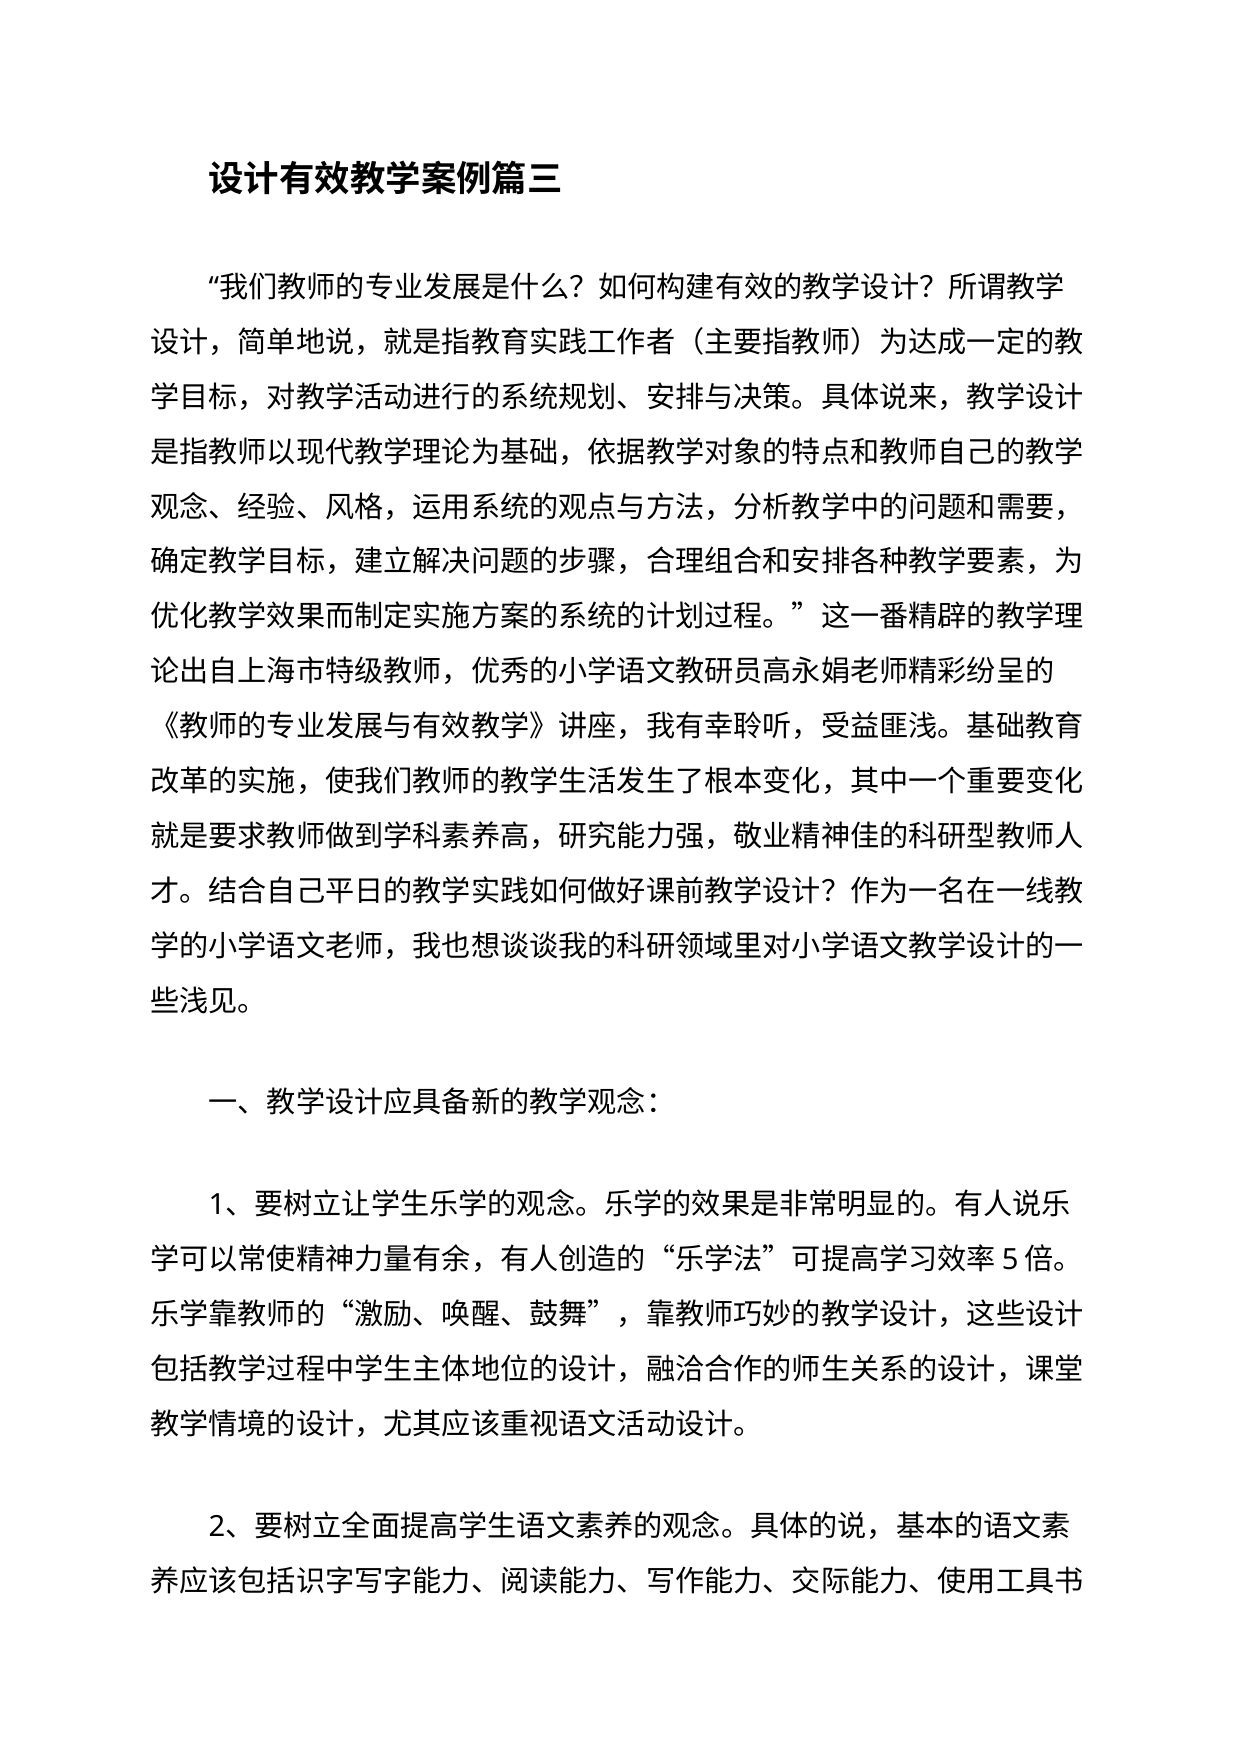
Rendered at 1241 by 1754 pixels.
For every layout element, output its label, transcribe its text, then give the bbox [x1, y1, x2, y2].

text 设计有效教学案例篇三 [150, 150, 1090, 201]
text 一、教学设计应具备新的教学观念： [150, 1079, 1090, 1121]
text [150, 1502, 1090, 1599]
text “我们教师的专业发展是什么？如何构建有效的教学设计？所谓教学设计，简单地说，就是指教育实践工作者（主要指教师）为达成一定的教学目标，对教学活动进行的系统规划、安排与决策。具体说来，教学设计是指教师以现代教学理论为基础，依据教学对象的特点和教师自己的教学观念、经验、风格，运用系统的观点与方法，分析教学中的问题和需要，确定教学目标，建立解决问题的步骤，合理组合和安排各种教学要素，为优化教学效果而制定实施方案的系统的计划过程。”这一番精辟的教学理论出自上海市特级教师，优秀的小学语文教研员高永娟老师精彩纷呈的《教师的专业发展与有效教学》讲座，我有幸聆听，受益匪浅。基础教育改革的实施，使我们教师的教学生活发生了根本变化，其中一个重要变化就是要求教师做到学科素养高，研究能力强，敬业精神佳的科研型教师人才。结合自己平日的教学实践如何做好课前教学设计？作为一名在一线教学的小学语文老师，我也想谈谈我的科研领域里对小学语文教学设计的一些浅见。 [150, 263, 1090, 1019]
text 1、要树立让学生乐学的观念。乐学的效果是非常明显的。有人说乐学可以常使精神力量有余，有人创造的“乐学法”可提高学习效率5倍。乐学靠教师的“激励、唤醒、鼓舞”，靠教师巧妙的教学设计，这些设计包括教学过程中学生主体地位的设计，融洽合作的师生关系的设计，课堂教学情境的设计，尤其应该重视语文活动设计。 [150, 1181, 1090, 1443]
